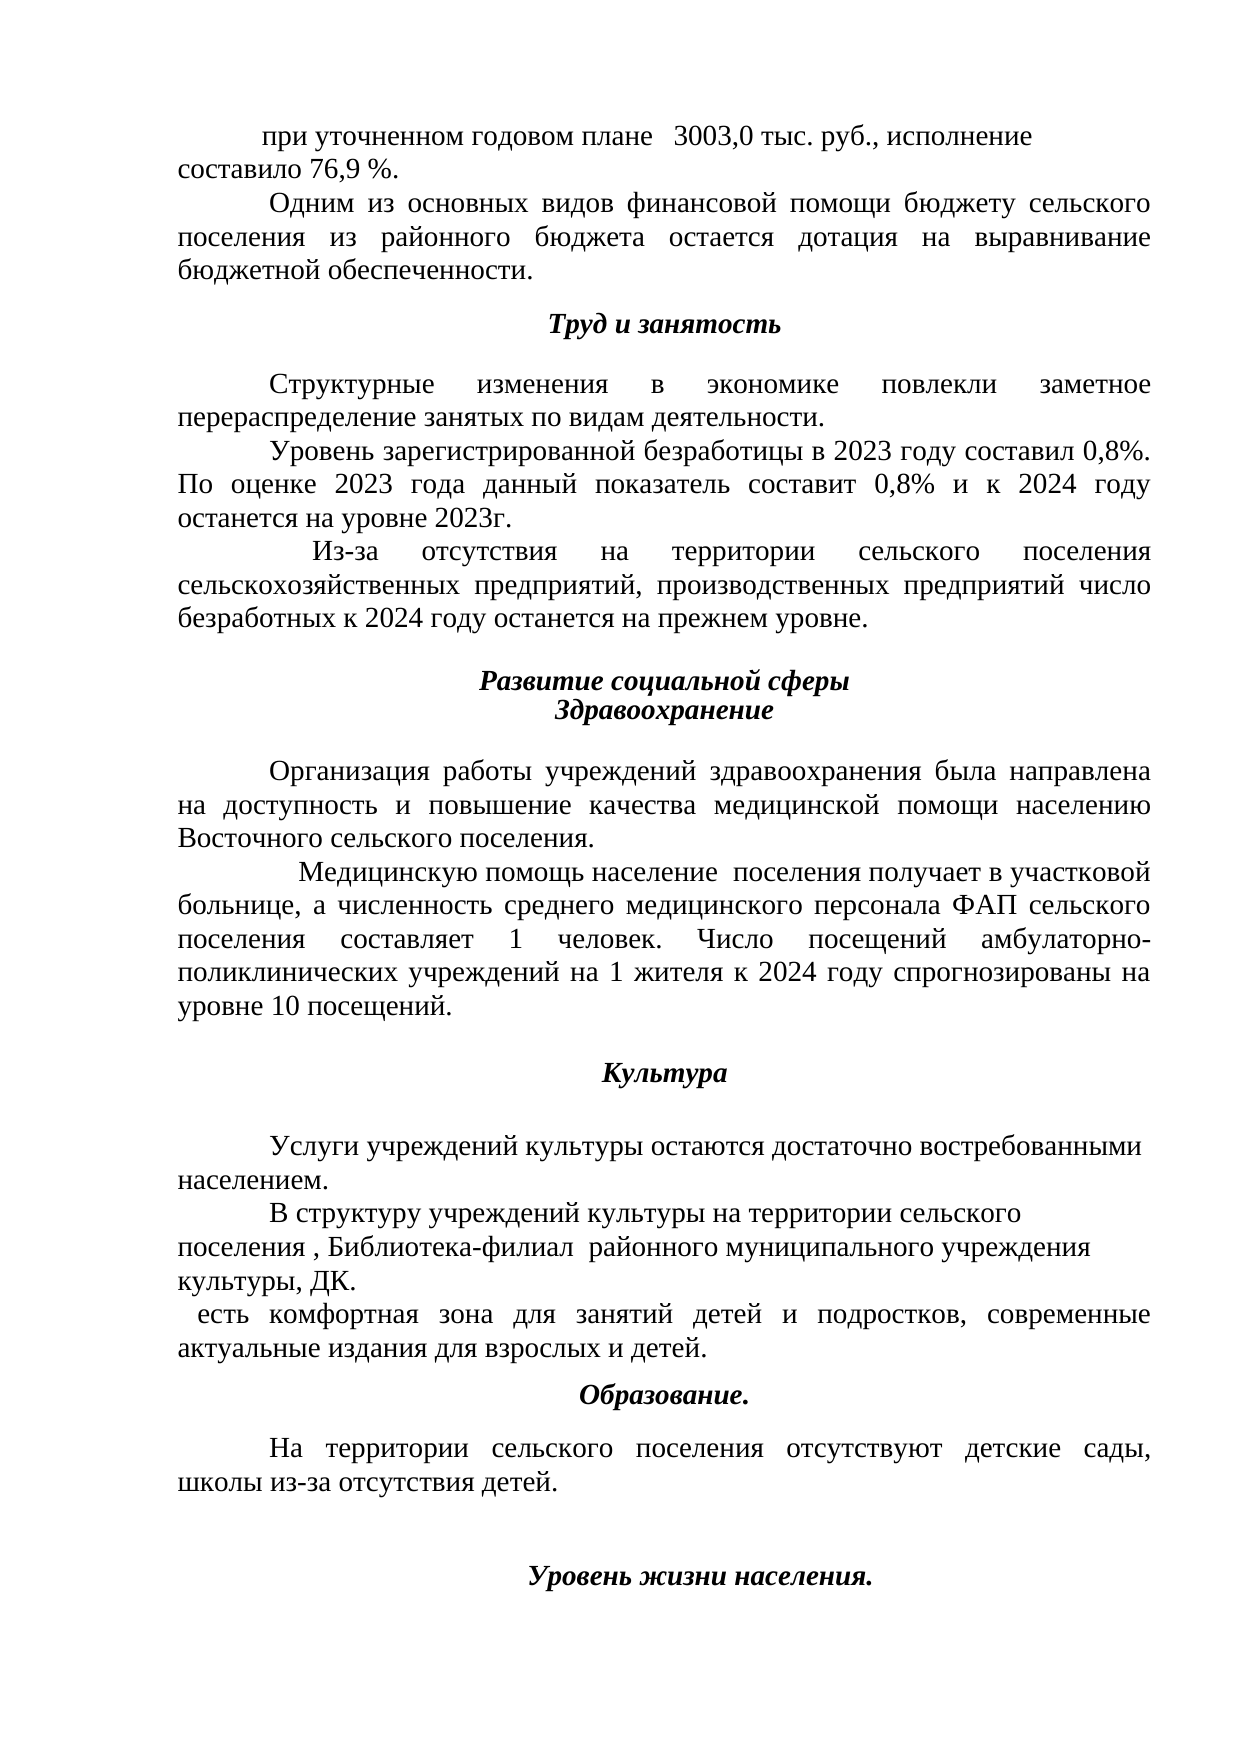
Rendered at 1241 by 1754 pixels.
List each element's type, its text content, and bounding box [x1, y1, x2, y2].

text Структурные изменения в экономике повлекли заметное перераспределение занятых по видам деятельности. [177, 366, 1152, 433]
text Одним из основных видов финансовой помощи бюджету сельского поселения из районного бюджета остается дотация на выравнивание бюджетной обеспеченности. [177, 185, 1152, 286]
text Из-за отсутствия на территории сельского поселения сельскохозяйственных предприятий, производственных предприятий число безработных к 2024 году останется на прежнем уровне. [177, 533, 1152, 634]
text Культура [177, 1055, 1152, 1089]
text В структуру учреждений культуры на территории сельского поселения , Библиотека-филиал районного муниципального учреждения культуры, ДК. [177, 1196, 1152, 1296]
text Услуги учреждений культуры остаются достаточно востребованными населением. [177, 1128, 1152, 1196]
text Образование. [177, 1384, 1152, 1409]
text Медицинскую помощь население поселения получает в участковой больнице, а численность среднего медицинского персонала ФАП сельского поселения составляет 1 человек. Число посещений амбулаторно-поликлинических учреждений на 1 жителя к 2024 году спрогнозированы на уровне 10 посещений. [177, 854, 1152, 1022]
text Организация работы учреждений здравоохранения была направлена на доступность и повышение качества медицинской помощи населению Восточного сельского поселения. [177, 753, 1152, 854]
text при уточненном годовом плане 3003,0 тыс. руб., исполнение составило 76,9 %. [177, 118, 1152, 185]
text На территории сельского поселения отсутствуют детские сады, школы из-за отсутствия детей. [177, 1430, 1152, 1497]
text Уровень зарегистрированной безработицы в 2023 году составил 0,8%. По оценке 2023 года данный показатель составит 0,8% и к 2024 году останется на уровне 2023г. [177, 433, 1152, 533]
text Труд и занятость [177, 314, 1152, 339]
text Развитие социальной сферы Здравоохранение [177, 668, 1152, 725]
text Уровень жизни населения. [177, 1558, 1151, 1592]
text есть комфортная зона для занятий детей и подростков, современные актуальные издания для взрослых и детей. [177, 1296, 1152, 1363]
